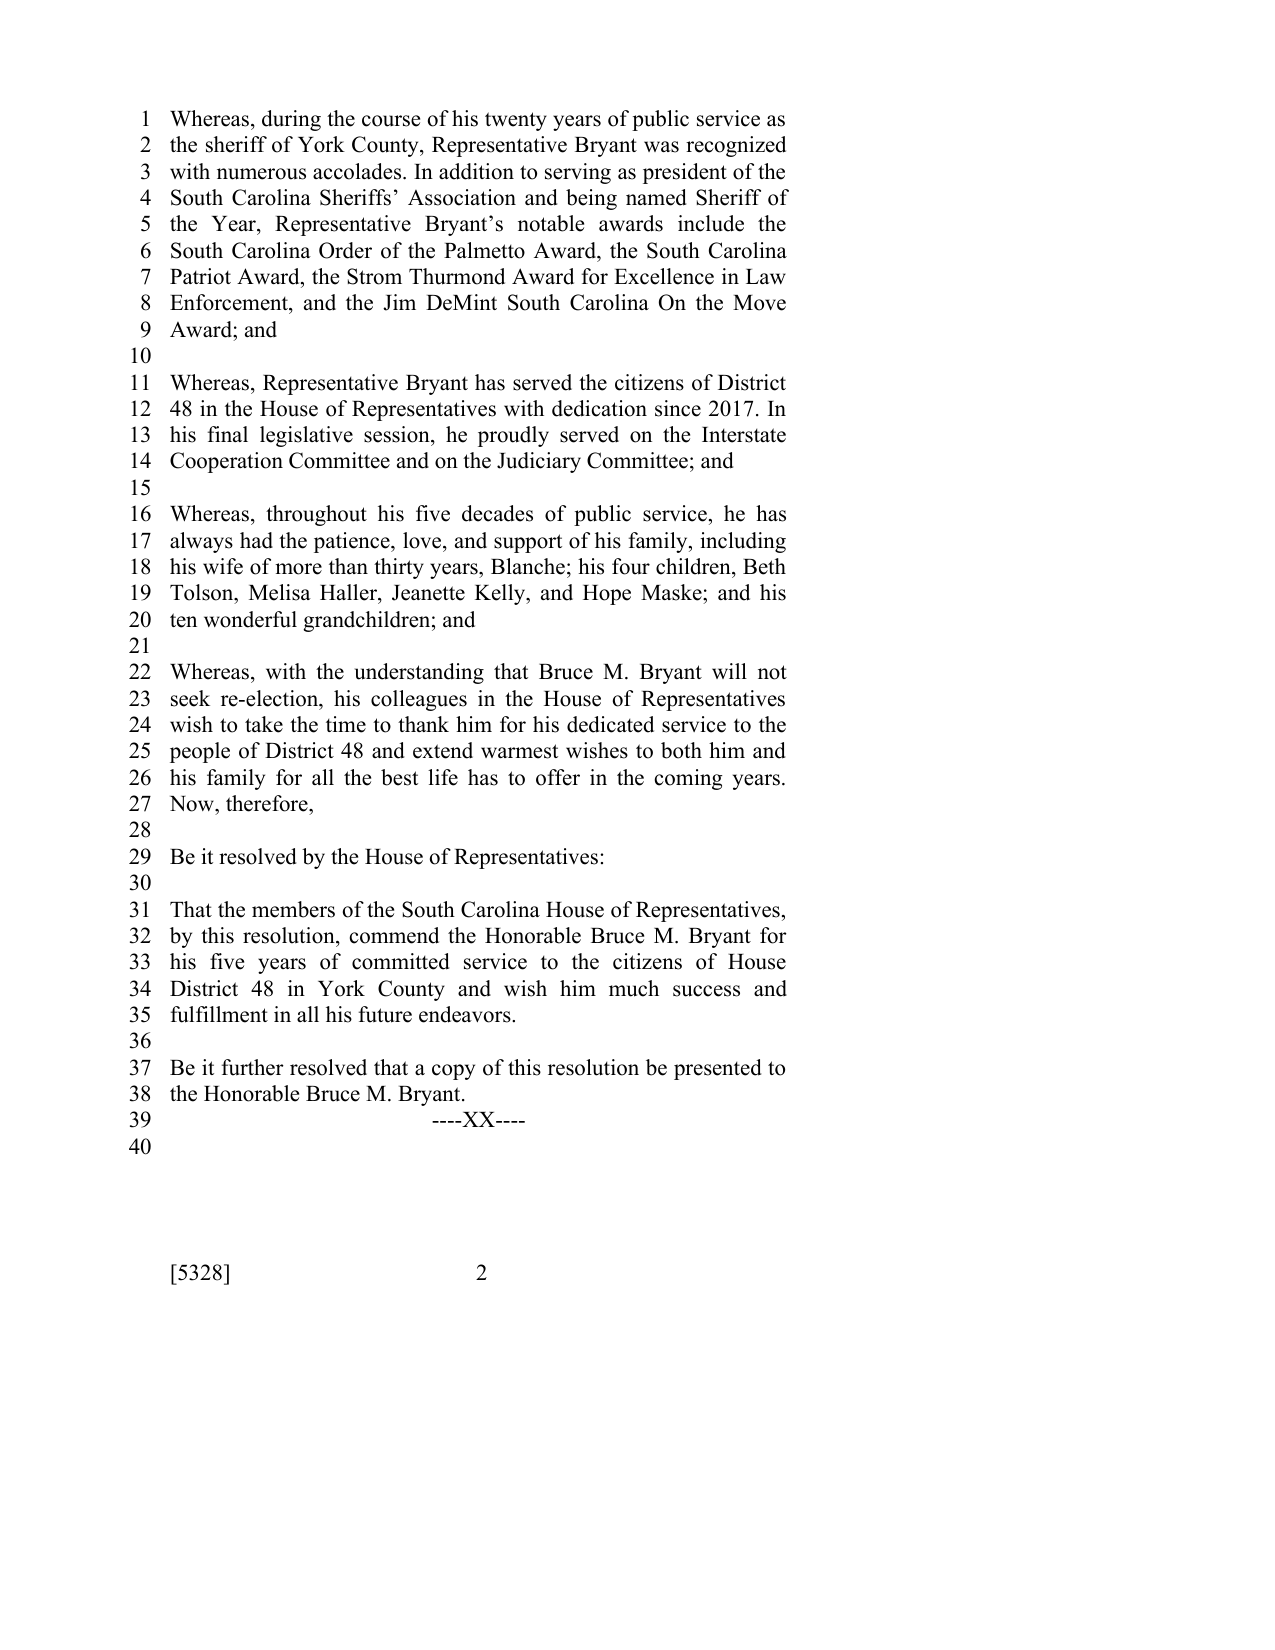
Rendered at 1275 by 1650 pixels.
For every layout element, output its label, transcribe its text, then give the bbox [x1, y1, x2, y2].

text Whereas, with the understanding that Bruce M. Bryant will not seek re-election, his colleagues in the House of Representatives wish to take the time to thank him for his dedicated service to the people of District 48 and extend warmest wishes to both him and his family for all the best life has to offer in the coming years. Now, therefore, [169, 658, 787, 817]
text Be it resolved by the House of Representatives: [169, 843, 787, 869]
text That the members of the South Carolina House of Representatives, by this resolution, commend the Honorable Bruce M. Bryant for his five years of committed service to the citizens of House District 48 in York County and wish him much success and fulfillment in all his future endeavors. [169, 896, 787, 1027]
text ----XX---- [169, 1106, 787, 1133]
text Whereas, throughout his five decades of public service, he has always had the patience, love, and support of his family, including his wife of more than thirty years, Blanche; his four children, Beth Tolson, Melisa Haller, Jeanette Kelly, and Hope Maske; and his ten wonderful grandchildren; and [169, 500, 787, 632]
text Whereas, during the course of his twenty years of public service as the sheriff of York County, Representative Bryant was recognized with numerous accolades. In addition to serving as president of the South Carolina Sheriffs’ Association and being named Sheriff of the Year, Representative Bryant’s notable awards include the South Carolina Order of the Palmetto Award, the South Carolina Patriot Award, the Strom Thurmond Award for Excellence in Law Enforcement, and the Jim DeMint South Carolina On the Move Award; and [169, 105, 787, 342]
text Whereas, Representative Bryant has served the citizens of District 48 in the House of Representatives with dedication since 2017. In his final legislative session, he proudly served on the Interstate Cooperation Committee and on the Judiciary Committee; and [169, 368, 787, 474]
text Be it further resolved that a copy of this resolution be presented to the Honorable Bruce M. Bryant. [169, 1054, 787, 1106]
